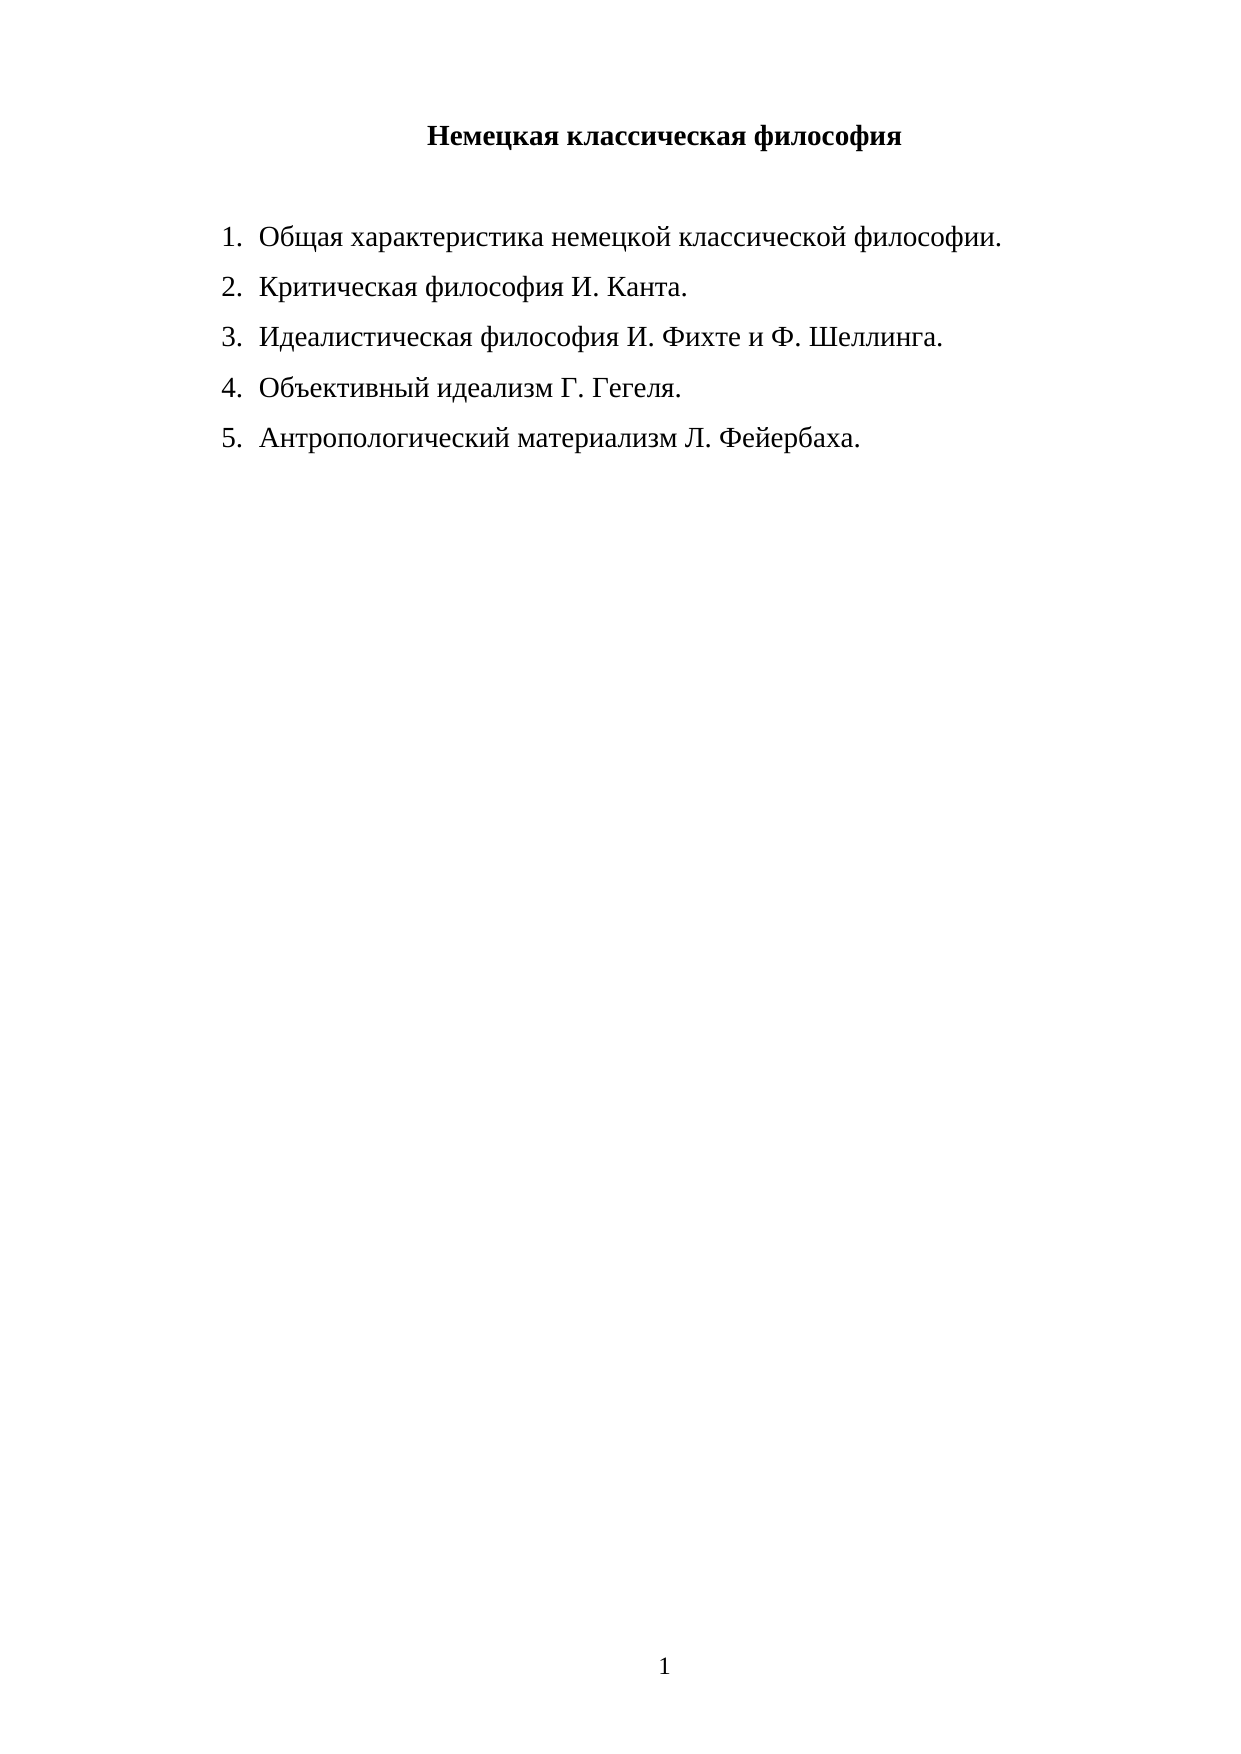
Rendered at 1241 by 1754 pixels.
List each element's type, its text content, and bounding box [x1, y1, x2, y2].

title Немецкая классическая философия [177, 118, 1152, 152]
list Общая характеристика немецкой классической философии. [221, 219, 1152, 252]
list Объективный идеализм Г. Гегеля. [221, 370, 1152, 403]
list Критическая философия И. Канта. [221, 269, 1152, 303]
list Антропологический материализм Л. Фейербаха. [221, 420, 1152, 453]
list Идеалистическая философия И. Фихте и Ф. Шеллинга. [221, 319, 1152, 353]
